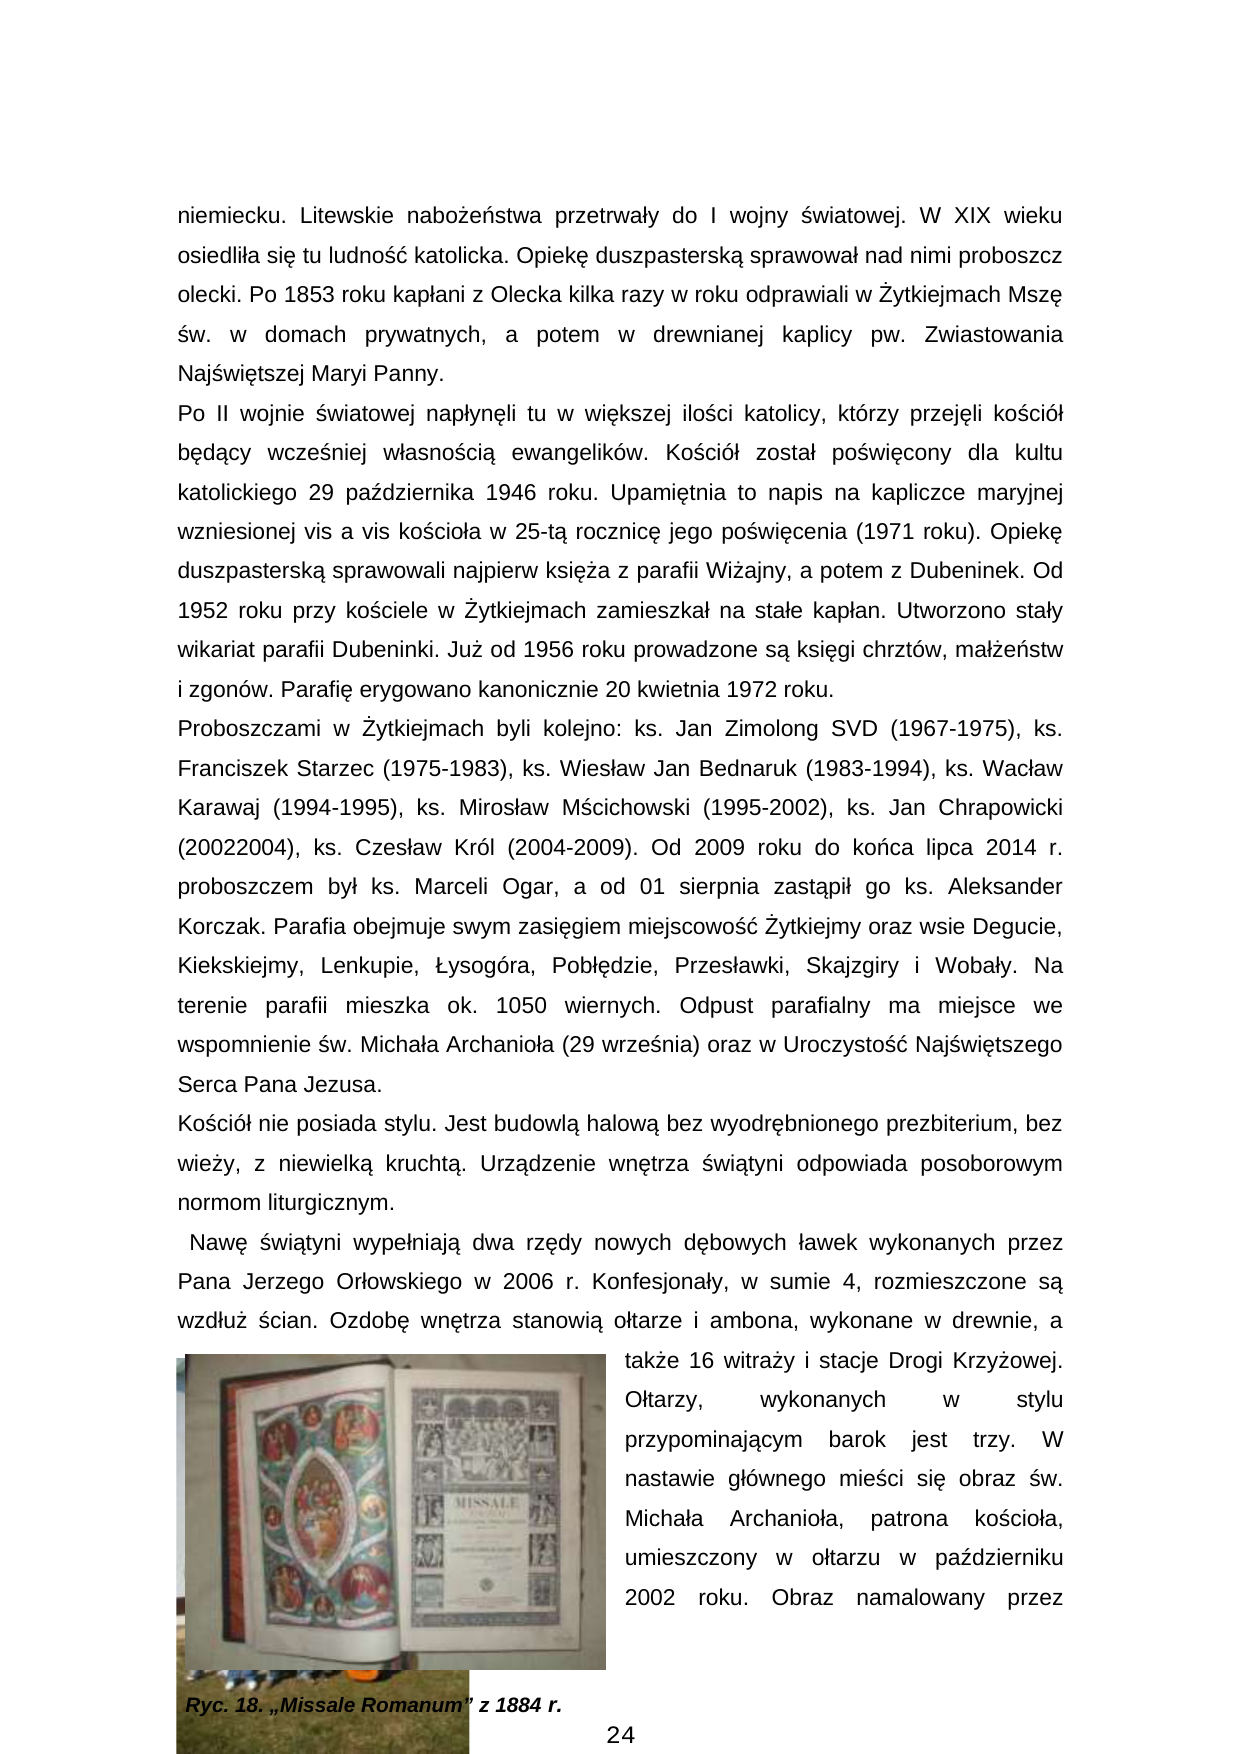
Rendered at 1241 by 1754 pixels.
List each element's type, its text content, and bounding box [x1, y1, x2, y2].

text Kościół nie posiada stylu. Jest budowlą halową bez wyodrębnionego prezbiterium, bez wieży, z niewielką kruchtą. Urządzenie wnętrza świątyni odpowiada posoborowym normom liturgicznym. [177, 705, 1064, 824]
picture [175, 1358, 469, 1751]
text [177, 192, 1064, 310]
picture [185, 959, 606, 1276]
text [177, 824, 1064, 1613]
text Proboszczami w Żytkiejmach byli kolejno: ks. Jan Zimolong SVD (1967-1975), ks. Franciszek Starzec (1975-1983), ks. Wiesław Jan Bednaruk (1983-1994), ks. Wacław Karawaj (1994-1995), ks. Mirosław Mścichowski (1995-2002), ks. Jan Chrapowicki (20022004), ks. Czesław Król (2004-2009). Od 2009 roku do końca lipca 2014 r. proboszczem był ks. Marceli Ogar, a od 01 sierpnia zastąpił go ks. Aleksander Korczak. Parafia obejmuje swym zasięgiem miejscowość Żytkiejmy oraz wsie Degucie, Kiekskiejmy, Lenkupie, Łysogóra, Pobłędzie, Przesławki, Skajzgiry i Wobały. Na terenie parafii mieszka ok. 1050 wiernych. Odpust parafialny ma miejsce we wspomnienie św. Michała Archanioła (29 września) oraz w Uroczystość Najświętszego Serca Pana Jezusa. [177, 310, 1064, 705]
